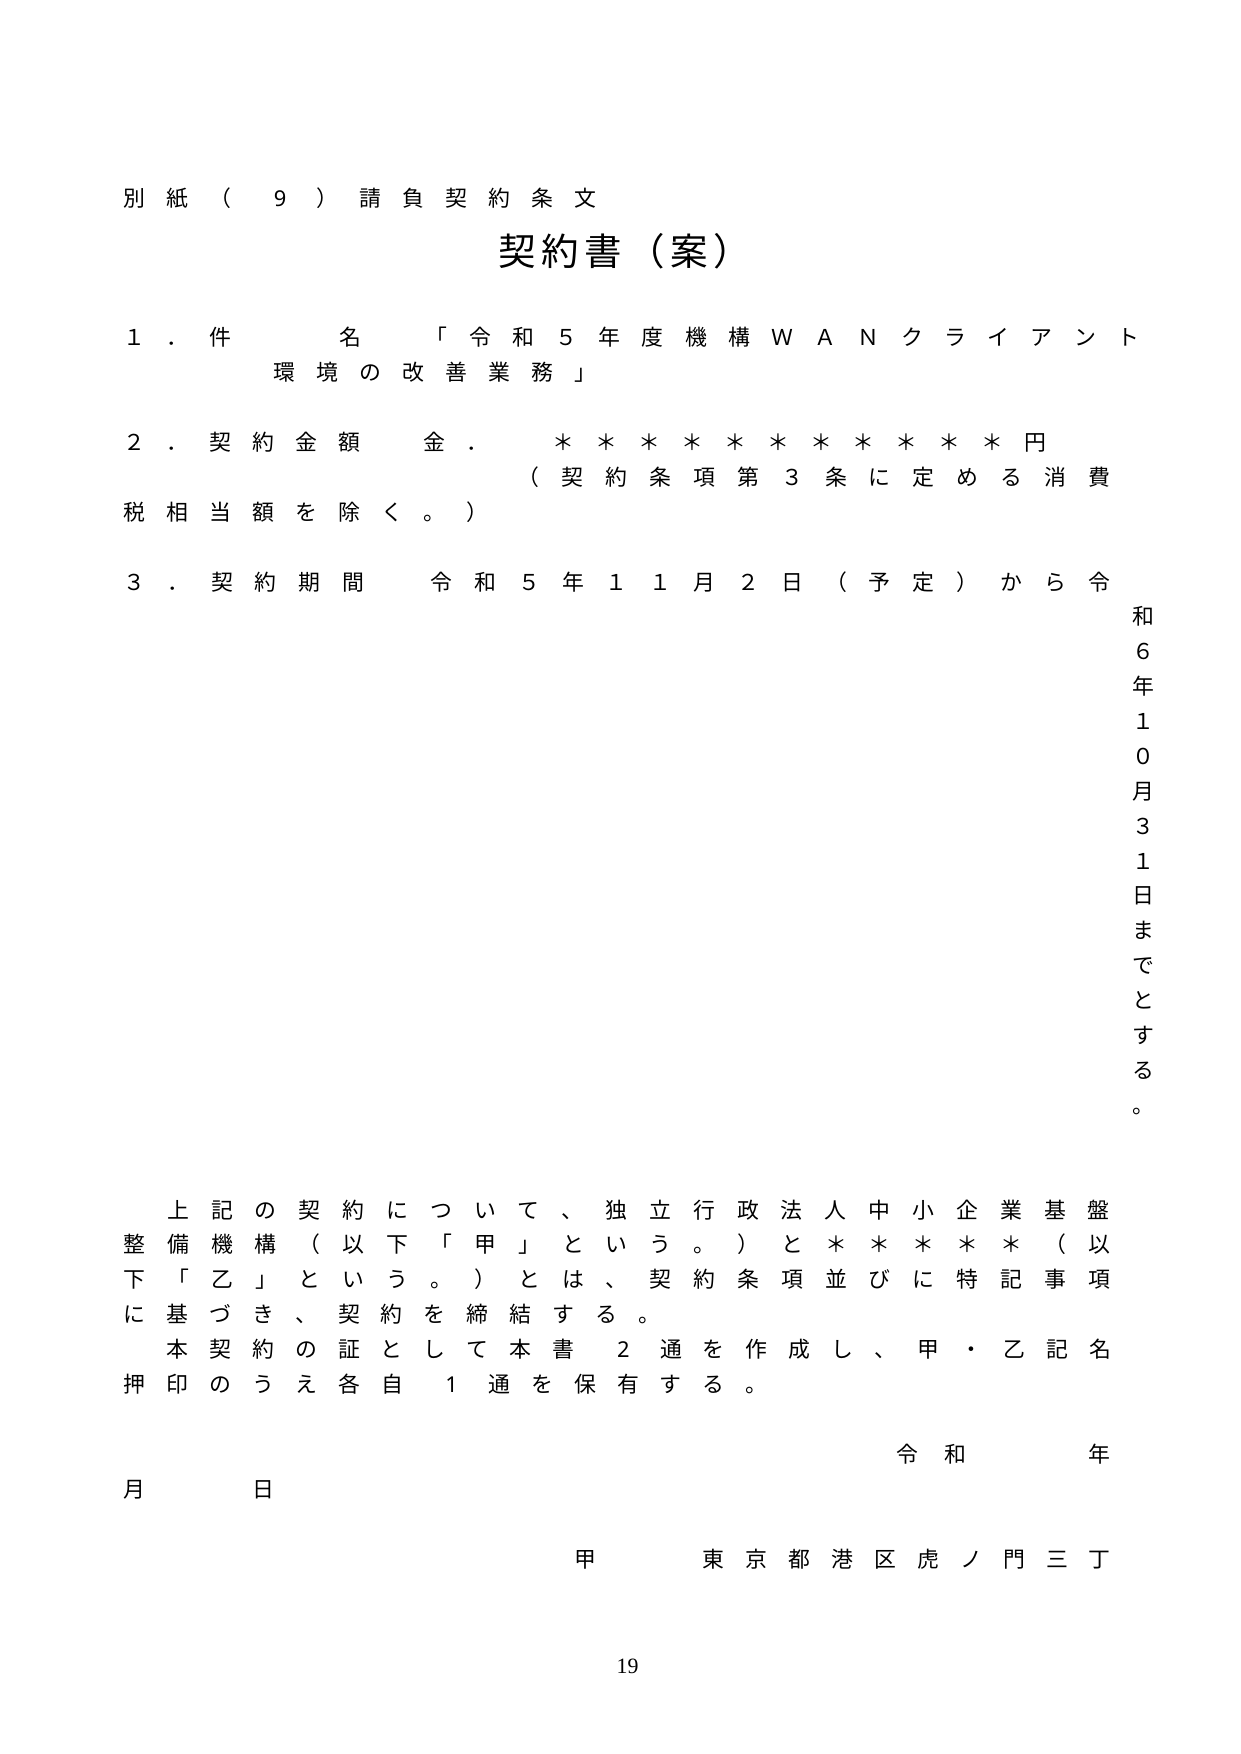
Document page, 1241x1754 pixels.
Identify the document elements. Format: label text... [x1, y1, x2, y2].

text 別紙（9）請負契約条文 [123, 179, 1132, 214]
text 甲 東京都港区虎ノ門三丁目５番１号 [123, 1540, 1132, 1575]
text 本契約の証として本書2通を作成し、甲・乙記名押印のうえ各自1通を保有する。 [123, 1331, 1132, 1400]
text ３．契約期間 令和５年１１月２日（予定）から令和６年１０月３１日までとする。 [123, 563, 1132, 1121]
text ２．契約金額 金． ＊＊＊＊＊＊＊＊＊＊＊円 [123, 423, 1132, 458]
text （契約条項第３条に定める消費税相当額を除く。） [123, 458, 1132, 528]
text 上記の契約について、独立行政法人中小企業基盤整備機構（以下「甲」という。）と＊＊＊＊＊（以下「乙」という。）とは、契約条項並びに特記事項に基づき、契約を締結する。 [123, 1191, 1132, 1331]
text 令和 年 月 日 [123, 1435, 1132, 1505]
text 契約書（案） [123, 214, 1132, 284]
text １．件 名 「令和５年度機構ＷＡＮクライアント環境の改善業務」 [123, 319, 1161, 388]
